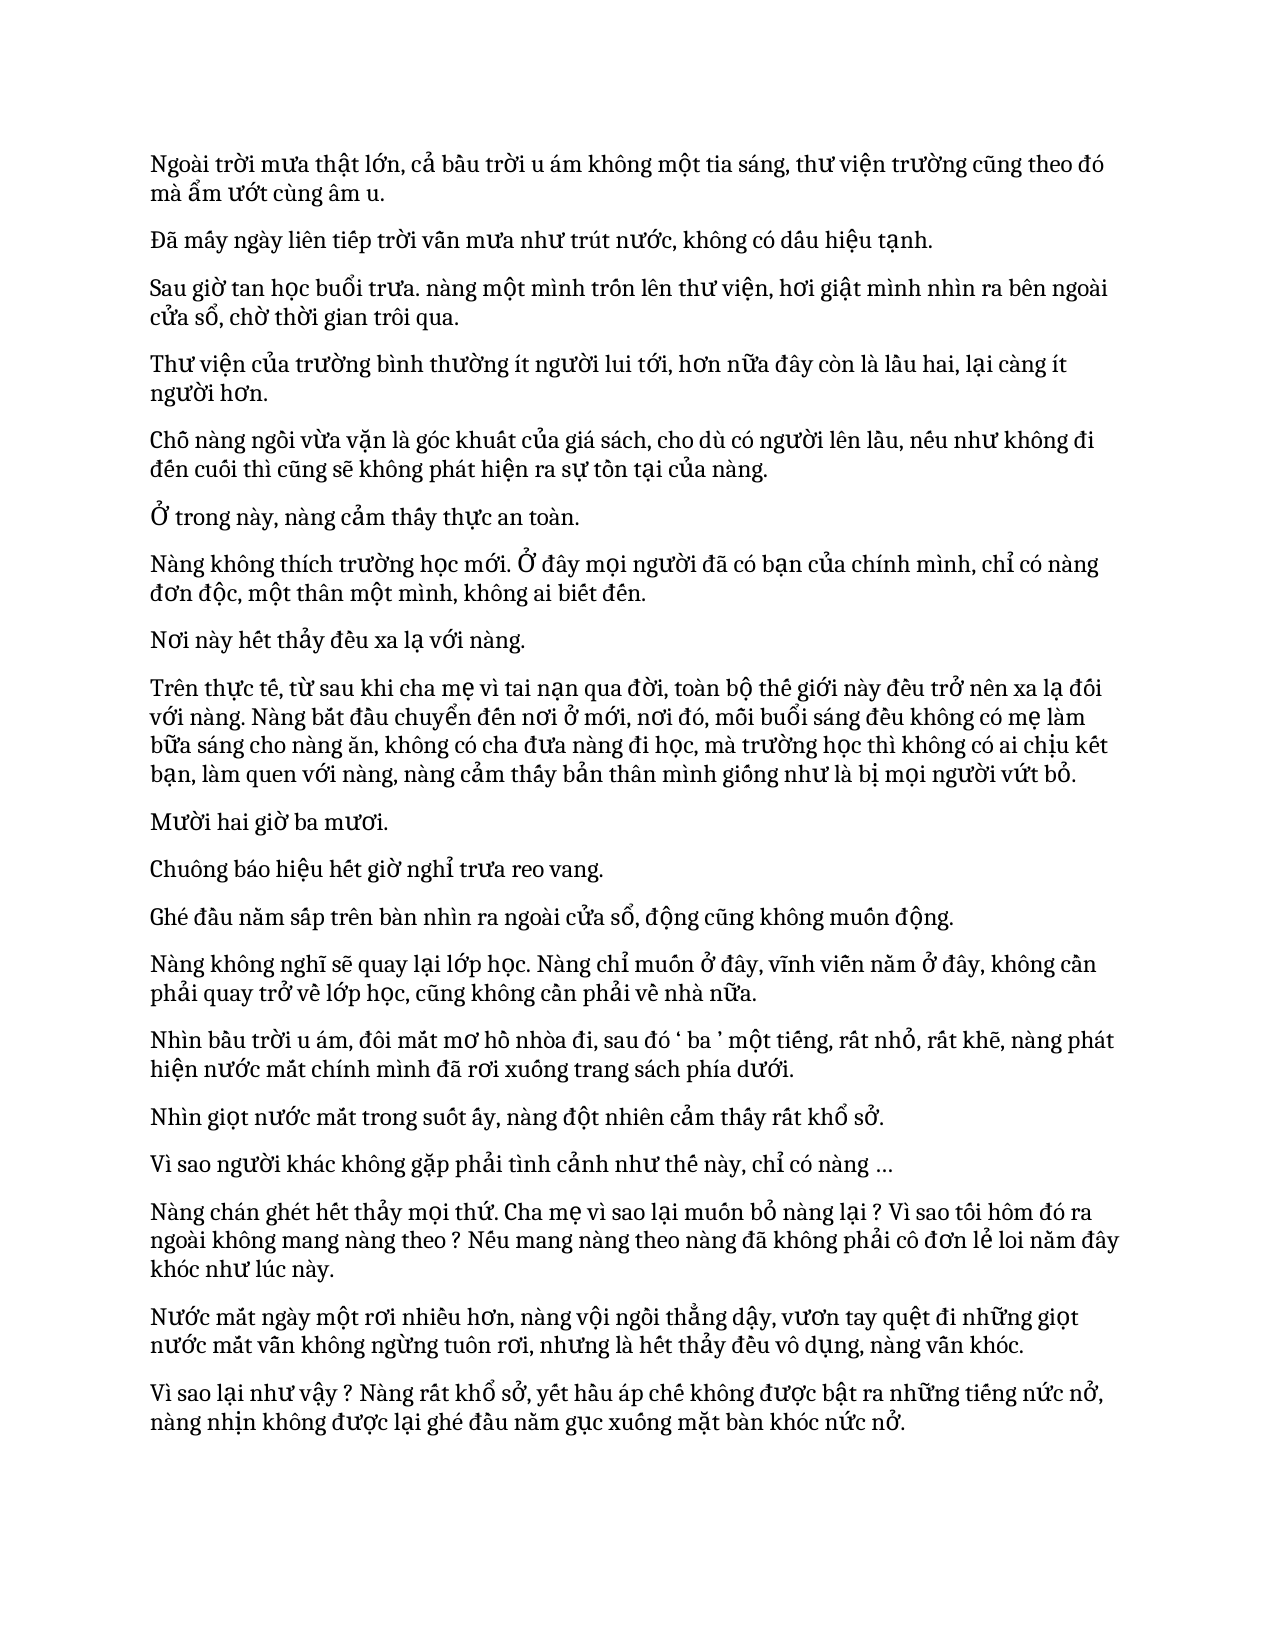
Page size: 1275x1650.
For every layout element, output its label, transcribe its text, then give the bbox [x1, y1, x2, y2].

text Trên thực tế, từ sau khi cha mẹ vì tai nạn qua đời, toàn bộ thế giới này đều trở nên xa lạ đối với nàng. Nàng bắt đầu chuyển đến nơi ở mới, nơi đó, mỗi buổi sáng đều không có mẹ làm bữa sáng cho nàng ăn, không có cha đưa nàng đi học, mà trường học thì không có ai chịu kết bạn, làm quen với nàng, nàng cảm thấy bản thân mình giống như là bị mọi người vứt bỏ. [150, 674, 1125, 789]
text Thư viện của trường bình thường ít người lui tới, hơn nữa đây còn là lầu hai, lại càng ít người hơn. [150, 350, 1125, 407]
text Nàng chán ghét hết thảy mọi thứ. Cha mẹ vì sao lại muốn bỏ nàng lại ? Vì sao tối hôm đó ra ngoài không mang nàng theo ? Nếu mang nàng theo nàng đã không phải cô đơn lẻ loi nằm đây khóc như lúc này. [150, 1197, 1125, 1284]
text Nhìn bầu trời u ám, đôi mắt mơ hồ nhòa đi, sau đó ‘ ba ’ một tiếng, rất nhỏ, rất khẽ, nàng phát hiện nước mắt chính mình đã rơi xuống trang sách phía dưới. [150, 1026, 1125, 1084]
text Ở trong này, nàng cảm thấy thực an toàn. [150, 502, 1125, 531]
text Đã mấy ngày liên tiếp trời vẫn mưa như trút nước, không có dấu hiệu tạnh. [150, 226, 1125, 255]
text Nàng không nghĩ sẽ quay lại lớp học. Nàng chỉ muốn ở đây, vĩnh viễn nằm ở đây, không cần phải quay trở về lớp học, cũng không cần phải về nhà nữa. [150, 950, 1125, 1007]
text Vì sao lại như vậy ? Nàng rất khổ sở, yết hầu áp chế không được bật ra những tiếng nức nở, nàng nhịn không được lại ghé đầu nằm gục xuống mặt bàn khóc nức nở. [150, 1379, 1125, 1436]
text Chuông báo hiệu hết giờ nghỉ trưa reo vang. [150, 855, 1125, 884]
text Sau giờ tan học buổi trưa. nàng một mình trốn lên thư viện, hơi giật mình nhìn ra bên ngoài cửa sổ, chờ thời gian trôi qua. [150, 274, 1125, 331]
text Chỗ nàng ngồi vừa vặn là góc khuất của giá sách, cho dù có người lên lầu, nếu như không đi đến cuối thì cũng sẽ không phát hiện ra sự tồn tại của nàng. [150, 426, 1125, 484]
text Nàng không thích trường học mới. Ở đây mọi người đã có bạn của chính mình, chỉ có nàng đơn độc, một thân một mình, không ai biết đến. [150, 550, 1125, 607]
text Mười hai giờ ba mươi. [150, 807, 1125, 836]
text Nước mắt ngày một rơi nhiều hơn, nàng vội ngồi thẳng dậy, vươn tay quệt đi những giọt nước mắt vẫn không ngừng tuôn rơi, nhưng là hết thảy đều vô dụng, nàng vẫn khóc. [150, 1302, 1125, 1360]
text Ghé đầu nằm sấp trên bàn nhìn ra ngoài cửa sổ, động cũng không muốn động. [150, 902, 1125, 931]
text Nơi này hết thảy đều xa lạ với nàng. [150, 626, 1125, 655]
text Vì sao người khác không gặp phải tình cảnh như thế này, chỉ có nàng … [150, 1150, 1125, 1179]
text Ngoài trời mưa thật lớn, cả bầu trời u ám không một tia sáng, thư viện trường cũng theo đó mà ẩm ướt cùng âm u. [150, 150, 1125, 207]
text Nhìn giọt nước mắt trong suốt ấy, nàng đột nhiên cảm thấy rất khổ sở. [150, 1102, 1125, 1131]
